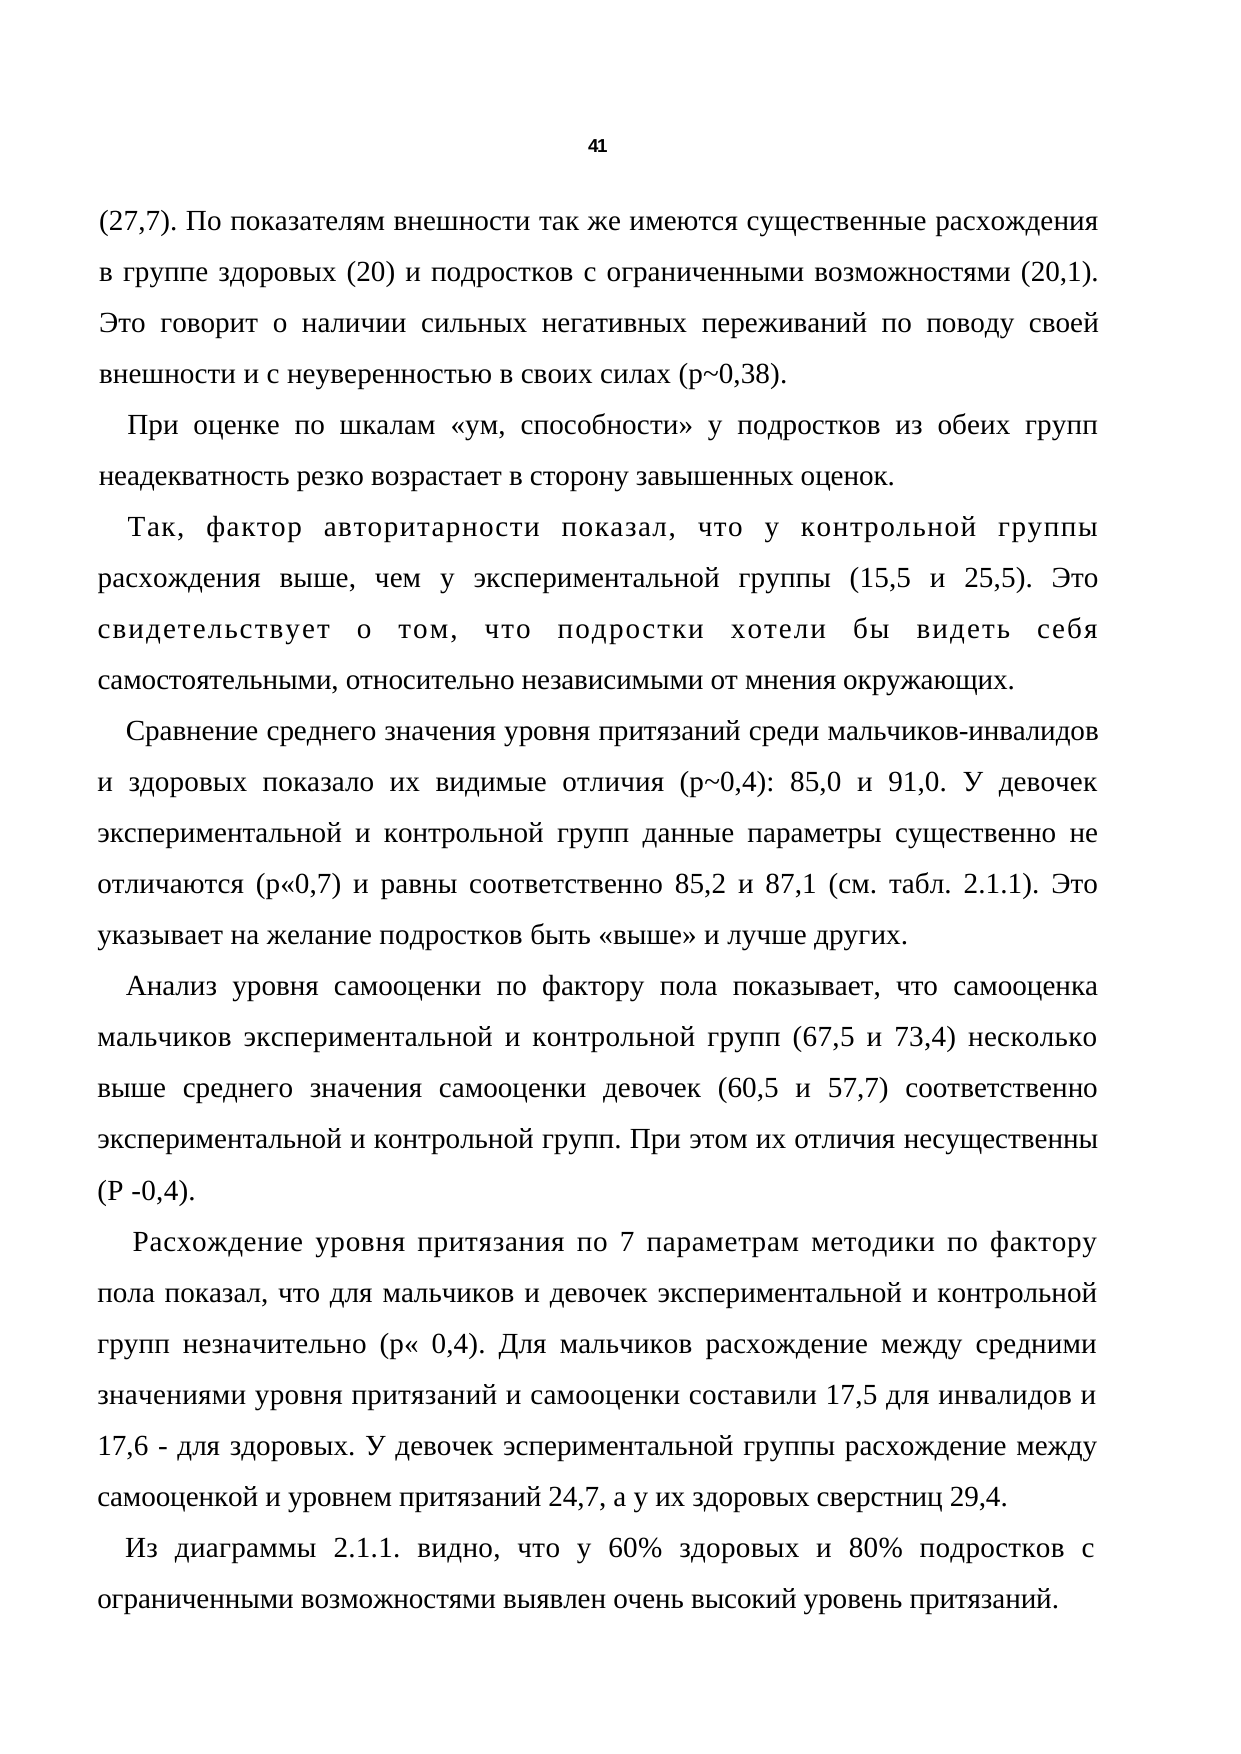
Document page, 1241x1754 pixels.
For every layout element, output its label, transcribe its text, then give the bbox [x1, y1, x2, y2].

text Анализ уровня самооценки по фактору пола показывает, что самооценка мальчиков экспериментальной и контрольной групп (67,5 и 73,4) несколько выше среднего значения самооценки девочек (60,5 и 57,7) соответственно экспериментальной и контрольной групп. При этом их отличия несущественны (Р -0,4). [97, 955, 1099, 1210]
text (27,7). По показателям внешности так же имеются существенные расхождения в группе здоровых (20) и подростков с ограниченными возможностями (20,1). Это говорит о наличии сильных негативных переживаний по поводу своей внешности и с неуверенностью в своих силах (р~0,38). [99, 189, 1100, 393]
text Сравнение среднего значения уровня притязаний среди мальчиков-инвалидов и здоровых показало их видимые отличия (р~0,4): 85,0 и 91,0. У девочек экспериментальной и контрольной групп данные параметры существенно не отличаются (р«0,7) и равны соответственно 85,2 и 87,1 (см. табл. 2.1.1). Это указывает на желание подростков быть «выше» и лучше других. [97, 700, 1099, 955]
text Из диаграммы 2.1.1. видно, что у 60% здоровых и 80% подростков с ограниченными возможностями выявлен очень высокий уровень притязаний. [97, 1516, 1097, 1618]
text При оценке по шкалам «ум, способности» у подростков из обеих групп неадекватность резко возрастает в сторону завышенных оценок. [98, 393, 1100, 496]
text Так, фактор авторитарности показал, что у контрольной группы расхождения выше, чем у экспериментальной группы (15,5 и 25,5). Это свидетельствует о том, что подростки хотели бы видеть себя самостоятельными, относительно независимыми от мнения окружающих. [97, 496, 1100, 700]
text Расхождение уровня притязания по 7 параметрам методики по фактору пола показал, что для мальчиков и девочек экспериментальной и контрольной групп незначительно (р« 0,4). Для мальчиков расхождение между средними значениями уровня притязаний и самооценки составили 17,5 для инвалидов и 17,6 - для здоровых. У девочек эспериментальной группы расхождение между самооценкой и уровнем притязаний 24,7, а у их здоровых сверстниц 29,4. [97, 1210, 1099, 1516]
text 41 [97, 135, 1100, 156]
